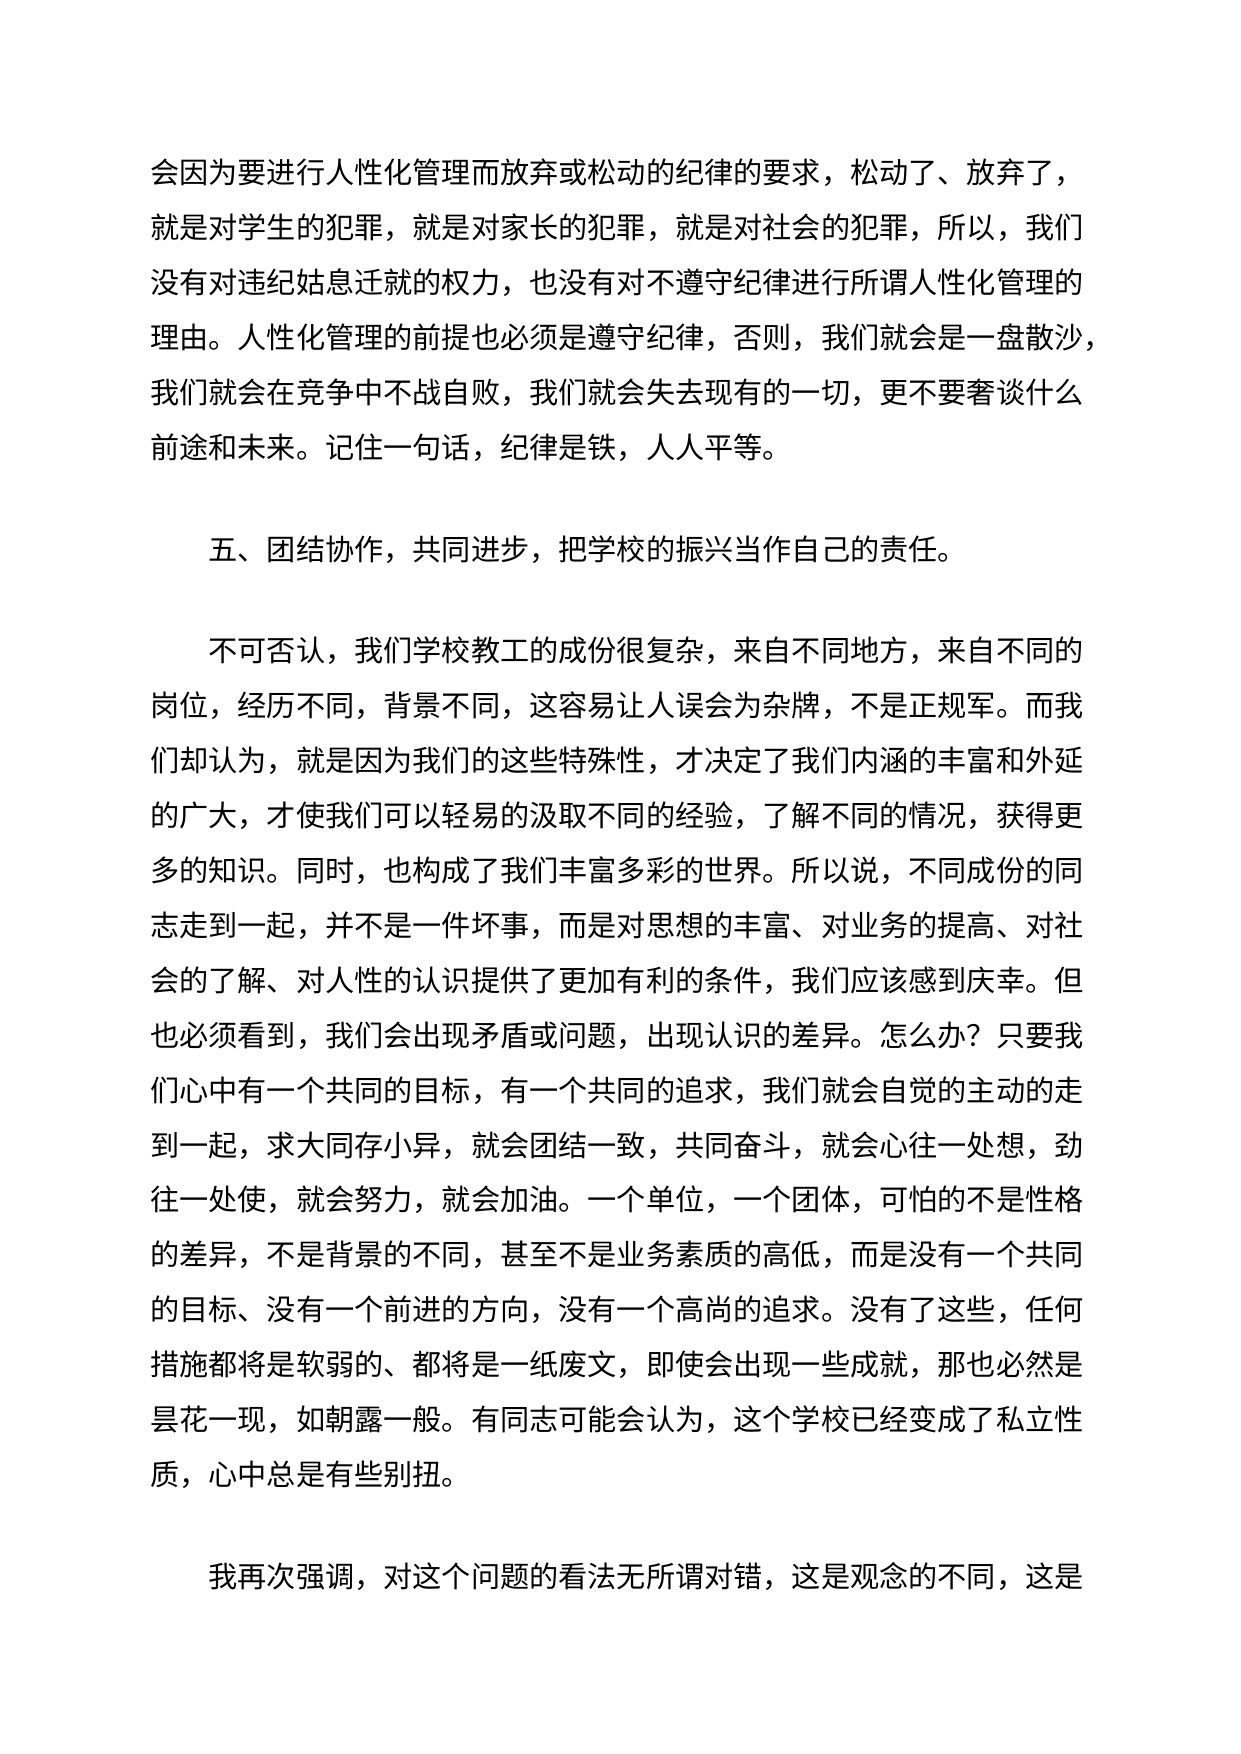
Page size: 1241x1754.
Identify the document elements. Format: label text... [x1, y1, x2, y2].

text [150, 150, 1090, 467]
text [150, 1553, 1090, 1596]
text 不可否认，我们学校教工的成份很复杂，来自不同地方，来自不同的岗位，经历不同，背景不同，这容易让人误会为杂牌，不是正规军。而我们却认为，就是因为我们的这些特殊性，才决定了我们内涵的丰富和外延的广大，才使我们可以轻易的汲取不同的经验，了解不同的情况，获得更多的知识。同时，也构成了我们丰富多彩的世界。所以说，不同成份的同志走到一起，并不是一件坏事，而是对思想的丰富、对业务的提高、对社会的了解、对人性的认识提供了更加有利的条件，我们应该感到庆幸。但也必须看到，我们会出现矛盾或问题，出现认识的差异。怎么办？只要我们心中有一个共同的目标，有一个共同的追求，我们就会自觉的主动的走到一起，求大同存小异，就会团结一致，共同奋斗，就会心往一处想，劲往一处使，就会努力，就会加油。一个单位，一个团体，可怕的不是性格的差异，不是背景的不同，甚至不是业务素质的高低，而是没有一个共同的目标、没有一个前进的方向，没有一个高尚的追求。没有了这些，任何措施都将是软弱的、都将是一纸废文，即使会出现一些成就，那也必然是昙花一现，如朝露一般。有同志可能会认为，这个学校已经变成了私立性质，心中总是有些别扭。 [150, 628, 1090, 1494]
text 五、团结协作，共同进步，把学校的振兴当作自己的责任。 [150, 526, 1090, 568]
